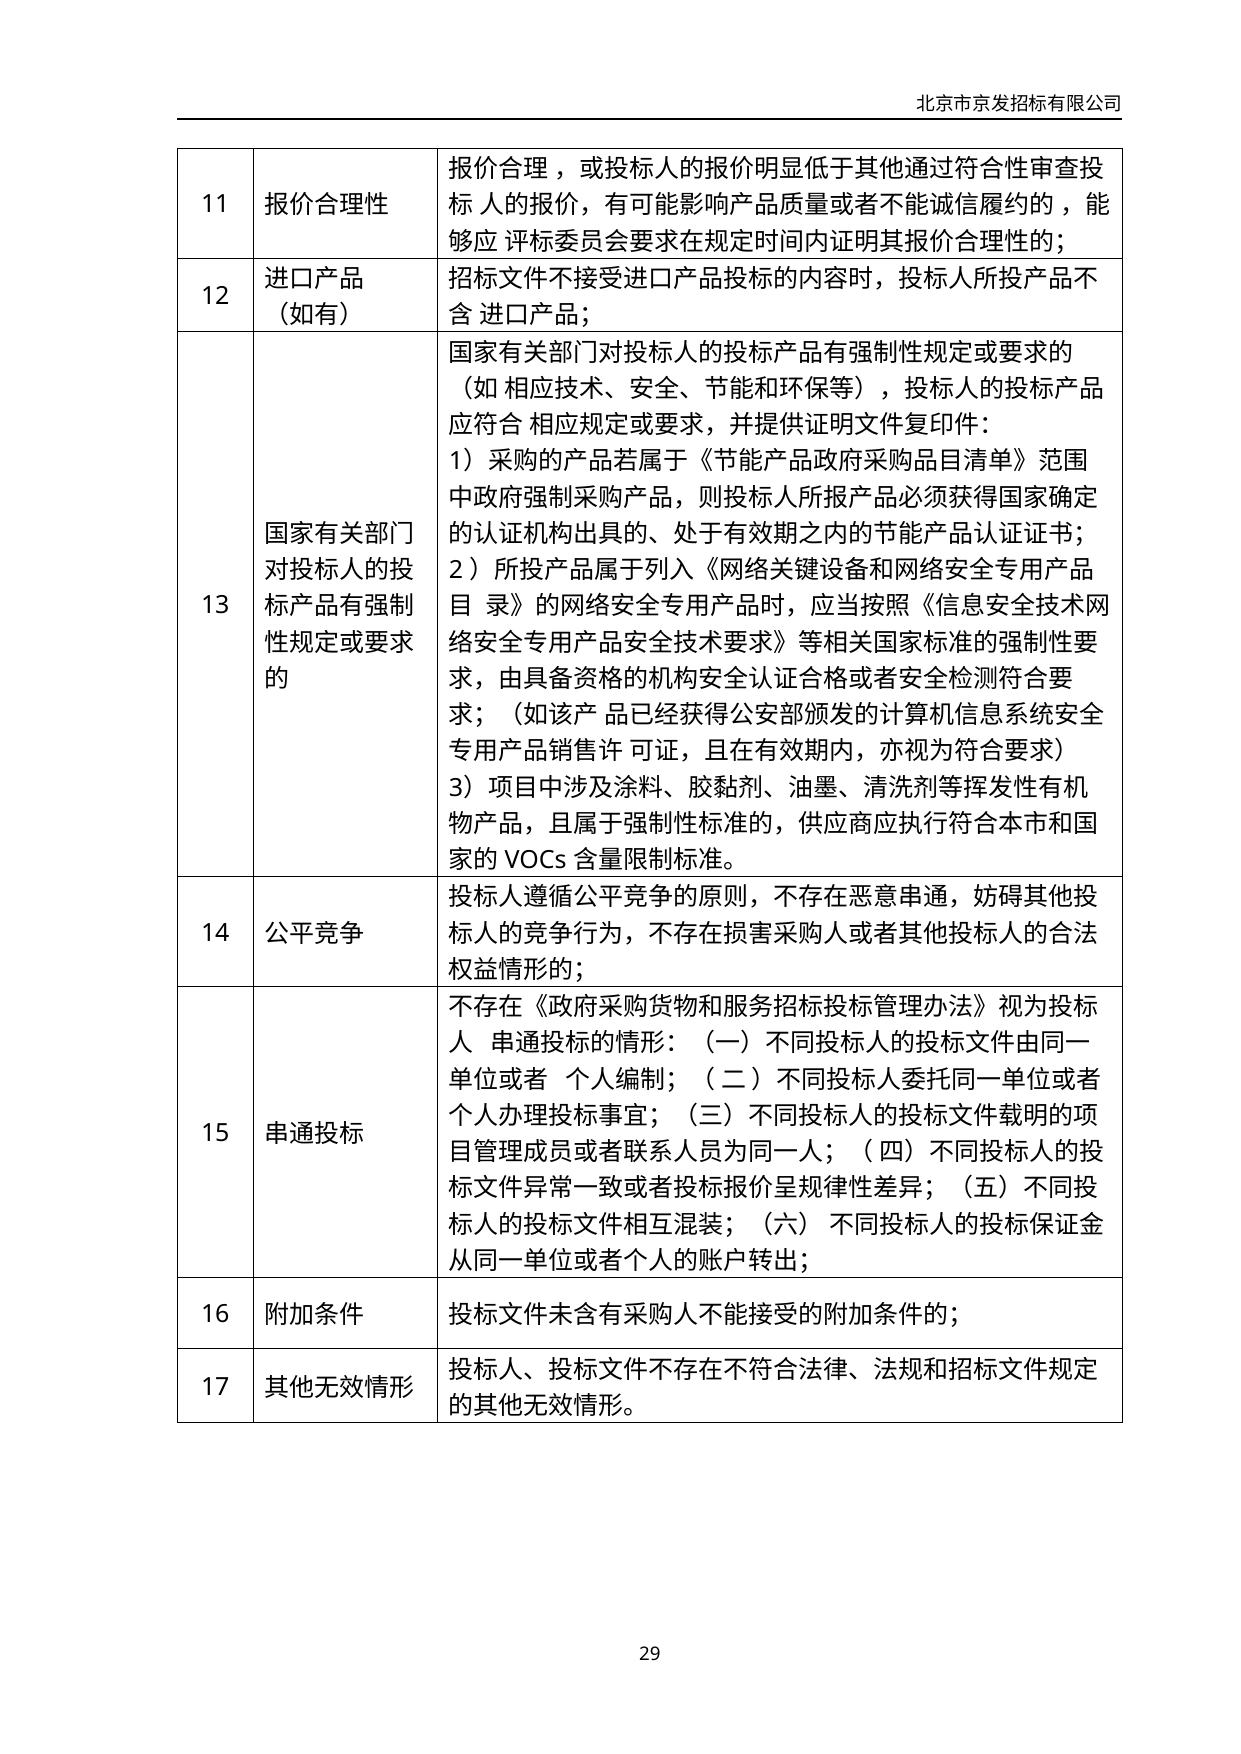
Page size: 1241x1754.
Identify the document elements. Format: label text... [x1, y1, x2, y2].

table_cell 13 [178, 332, 253, 876]
table_cell 不存在《政府采购货物和服务招标投标管理办法》视为投标人 串通投标的情形：（一）不同投标人的投标文件由同一单位或者 个人编制；（ 二 ）不同投标人委托同一单位或者个人办理投标事宜；（三）不同投标人的投标文件载明的项目管理成员或者联系人员为同一人；（ 四）不同投标人的投标文件异常一致或者投标报价呈规律性差异；（五）不同投标人的投标文件相互混装；（六） 不同投标人的投标保证金从同一单位或者个人的账户转出； [438, 987, 1122, 1277]
table_cell 国家有关部门对投标人的投标产品有强制性规定或要求的 [254, 332, 437, 876]
table_cell 投标人遵循公平竞争的原则，不存在恶意串通，妨碍其他投标人的竞争行为，不存在损害采购人或者其他投标人的合法权益情形的； [438, 877, 1122, 986]
table_cell 14 [178, 877, 253, 986]
table_cell 12 [178, 259, 253, 331]
table_cell 进口产品 （如有） [254, 259, 437, 331]
table_cell 投标文件未含有采购人不能接受的附加条件的； [438, 1278, 1122, 1348]
table_cell 17 [178, 1349, 253, 1422]
table_cell 报价合理性 [254, 149, 437, 257]
table_cell 其他无效情形 [254, 1349, 437, 1422]
table_cell 附加条件 [254, 1278, 437, 1348]
table_cell 11 [178, 149, 253, 257]
table_cell 串通投标 [254, 987, 437, 1277]
table_cell 投标人、投标文件不存在不符合法律、法规和招标文件规定的其他无效情形。 [438, 1349, 1122, 1422]
table_cell 公平竞争 [254, 877, 437, 986]
table_cell 16 [178, 1278, 253, 1348]
table_cell 报价合理 ，或投标人的报价明显低于其他通过符合性审查投标 人的报价，有可能影响产品质量或者不能诚信履约的 ，能够应 评标委员会要求在规定时间内证明其报价合理性的； [438, 149, 1122, 257]
table_cell 15 [178, 987, 253, 1277]
table_cell 国家有关部门对投标人的投标产品有强制性规定或要求的（如 相应技术、安全、节能和环保等），投标人的投标产品应符合 相应规定或要求，并提供证明文件复印件： 1）采购的产品若属于《节能产品政府采购品目清单》范围中政府强制采购产品，则投标人所报产品必须获得国家确定的认证机构出具的、处于有效期之内的节能产品认证证书； 2 ）所投产品属于列入《网络关键设备和网络安全专用产品目 录》的网络安全专用产品时，应当按照《信息安全技术网络安全专用产品安全技术要求》等相关国家标准的强制性要求，由具备资格的机构安全认证合格或者安全检测符合要求；（如该产 品已经获得公安部颁发的计算机信息系统安全专用产品销售许 可证，且在有效期内，亦视为符合要求） 3）项目中涉及涂料、胶黏剂、油墨、清洗剂等挥发性有机物产品，且属于强制性标准的，供应商应执行符合本市和国家的 VOCs 含量限制标准。 [438, 332, 1122, 876]
table_cell 招标文件不接受进口产品投标的内容时，投标人所投产品不含 进口产品； [438, 259, 1122, 331]
